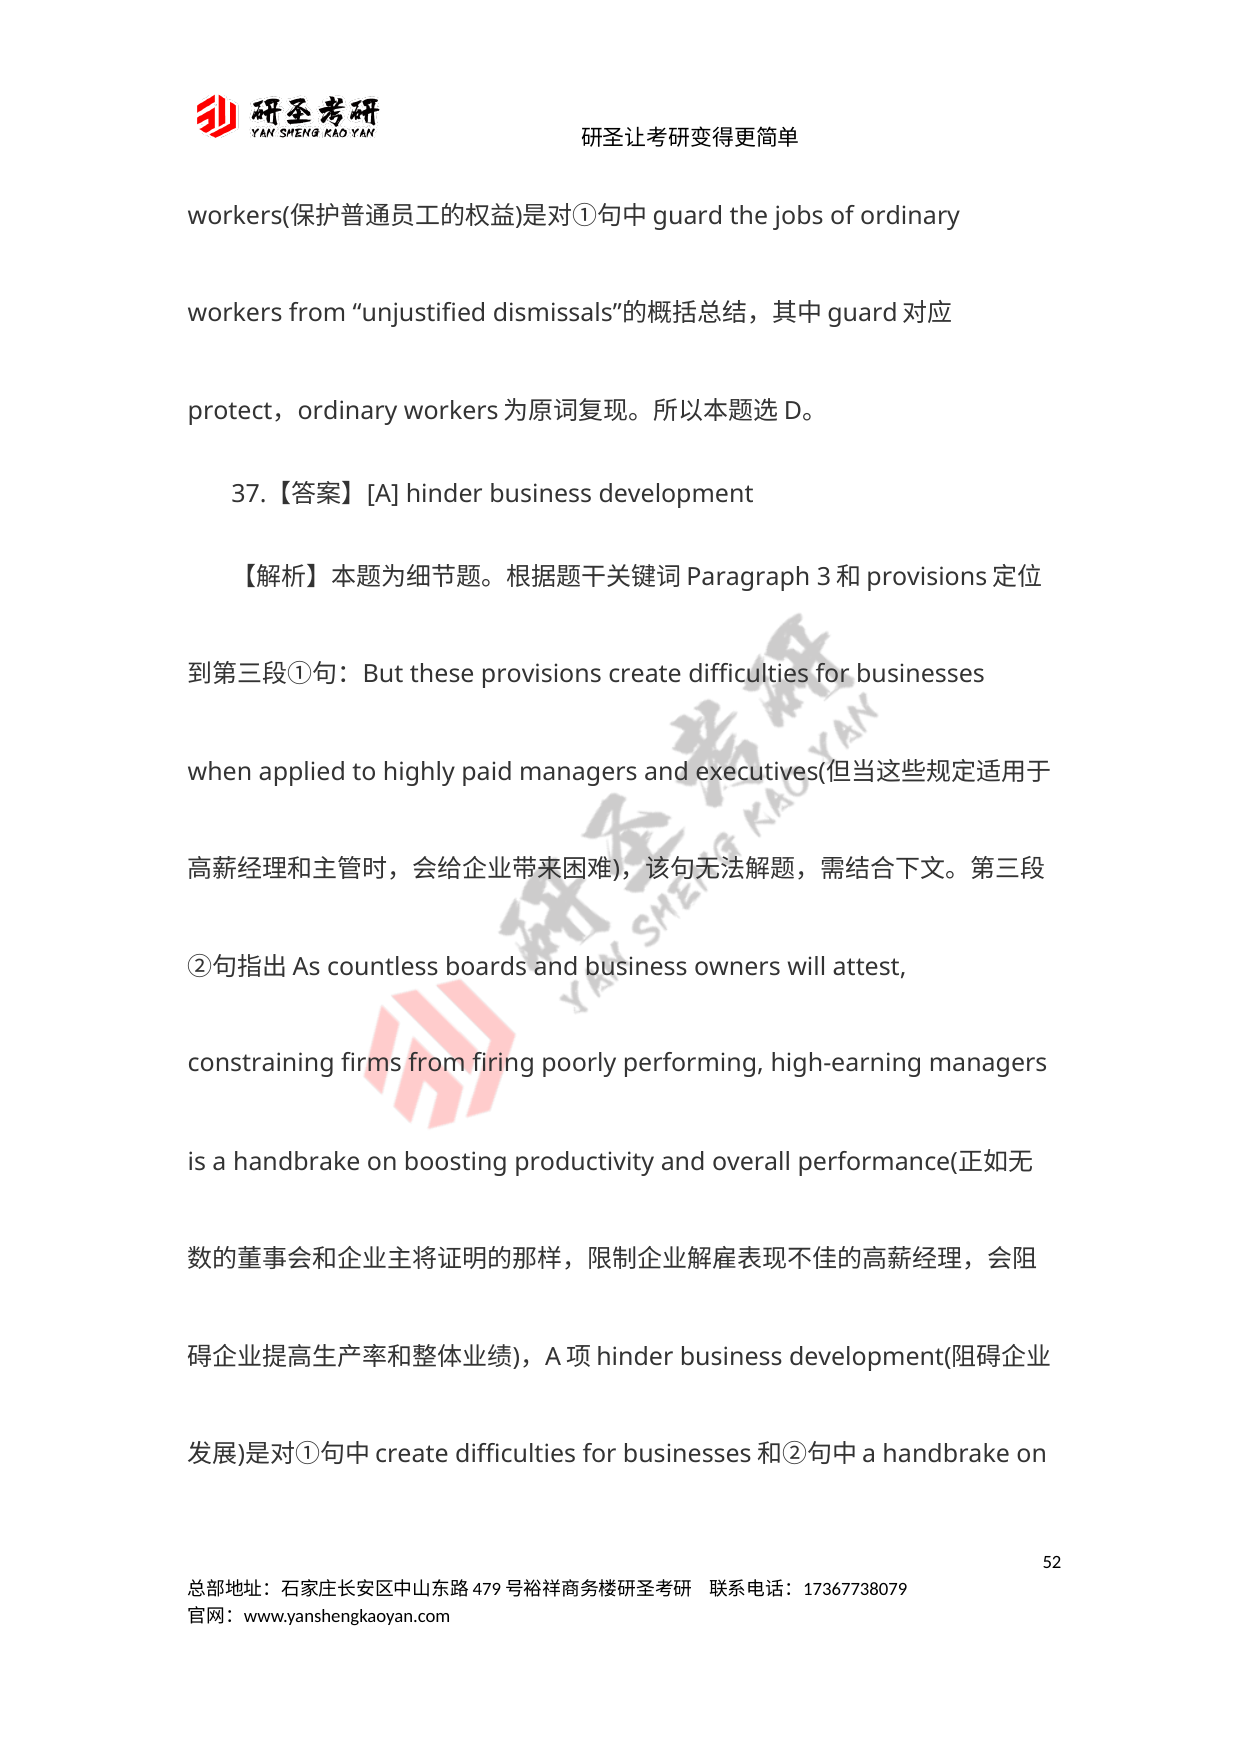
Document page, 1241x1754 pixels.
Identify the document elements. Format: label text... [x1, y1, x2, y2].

text 37.【答案】[A] hinder business development [187, 459, 1053, 524]
picture [187, 90, 385, 145]
